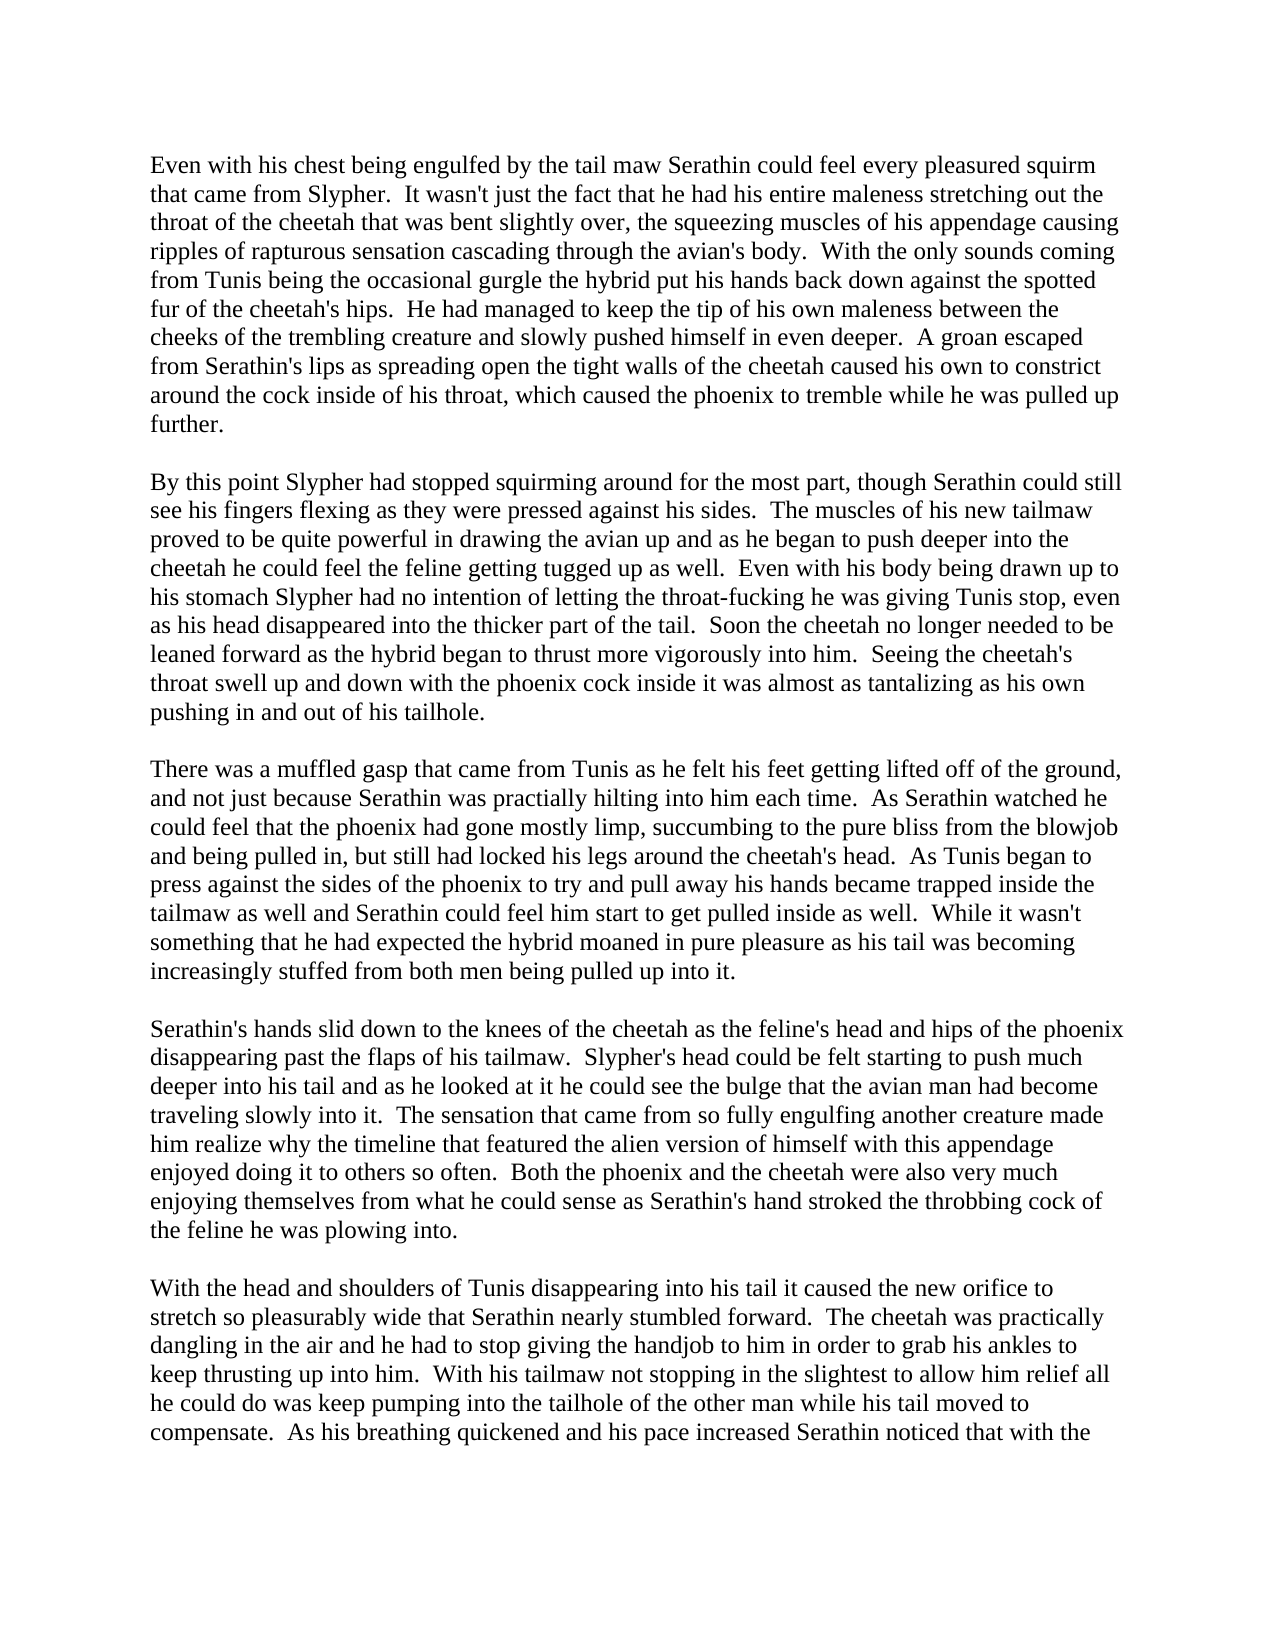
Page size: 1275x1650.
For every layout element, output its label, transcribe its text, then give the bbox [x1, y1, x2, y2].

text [150, 1273, 1125, 1445]
text Serathin's hands slid down to the knees of the cheetah as the feline's head and hips of the phoenix disappearing past the flaps of his tailmaw. Slypher's head could be felt starting to push much deeper into his tail and as he looked at it he could see the bulge that the avian man had become traveling slowly into it. The sensation that came from so fully engulfing another creature made him realize why the timeline that featured the alien version of himself with this appendage enjoyed doing it to others so often. Both the phoenix and the cheetah were also very much enjoying themselves from what he could sense as Serathin's hand stroked the throbbing cock of the feline he was plowing into. [150, 1014, 1125, 1244]
text Even with his chest being engulfed by the tail maw Serathin could feel every pleasured squirm that came from Slypher. It wasn't just the fact that he had his entire maleness stretching out the throat of the cheetah that was bent slightly over, the squeezing muscles of his appendage causing ripples of rapturous sensation cascading through the avian's body. With the only sounds coming from Tunis being the occasional gurgle the hybrid put his hands back down against the spotted fur of the cheetah's hips. He had managed to keep the tip of his own maleness between the cheeks of the trembling creature and slowly pushed himself in even deeper. A groan escaped from Serathin's lips as spreading open the tight walls of the cheetah caused his own to constrict around the cock inside of his throat, which caused the phoenix to tremble while he was pulled up further. [150, 150, 1125, 437]
text By this point Slypher had stopped squirming around for the most part, though Serathin could still see his fingers flexing as they were pressed against his sides. The muscles of his new tailmaw proved to be quite powerful in drawing the avian up and as he began to push deeper into the cheetah he could feel the feline getting tugged up as well. Even with his body being drawn up to his stomach Slypher had no intention of letting the throat-fucking he was giving Tunis stop, even as his head disappeared into the thicker part of the tail. Soon the cheetah no longer needed to be leaned forward as the hybrid began to thrust more vigorously into him. Seeing the cheetah's throat swell up and down with the phoenix cock inside it was almost as tantalizing as his own pushing in and out of his tailhole. [150, 467, 1125, 725]
text There was a muffled gasp that came from Tunis as he felt his feet getting lifted off of the ground, and not just because Serathin was practially hilting into him each time. As Serathin watched he could feel that the phoenix had gone mostly limp, succumbing to the pure bliss from the blowjob and being pulled in, but still had locked his legs around the cheetah's head. As Tunis began to press against the sides of the phoenix to try and pull away his hands became trapped inside the tailmaw as well and Serathin could feel him start to get pulled inside as well. While it wasn't something that he had expected the hybrid moaned in pure pleasure as his tail was becoming increasingly stuffed from both men being pulled up into it. [150, 754, 1125, 984]
